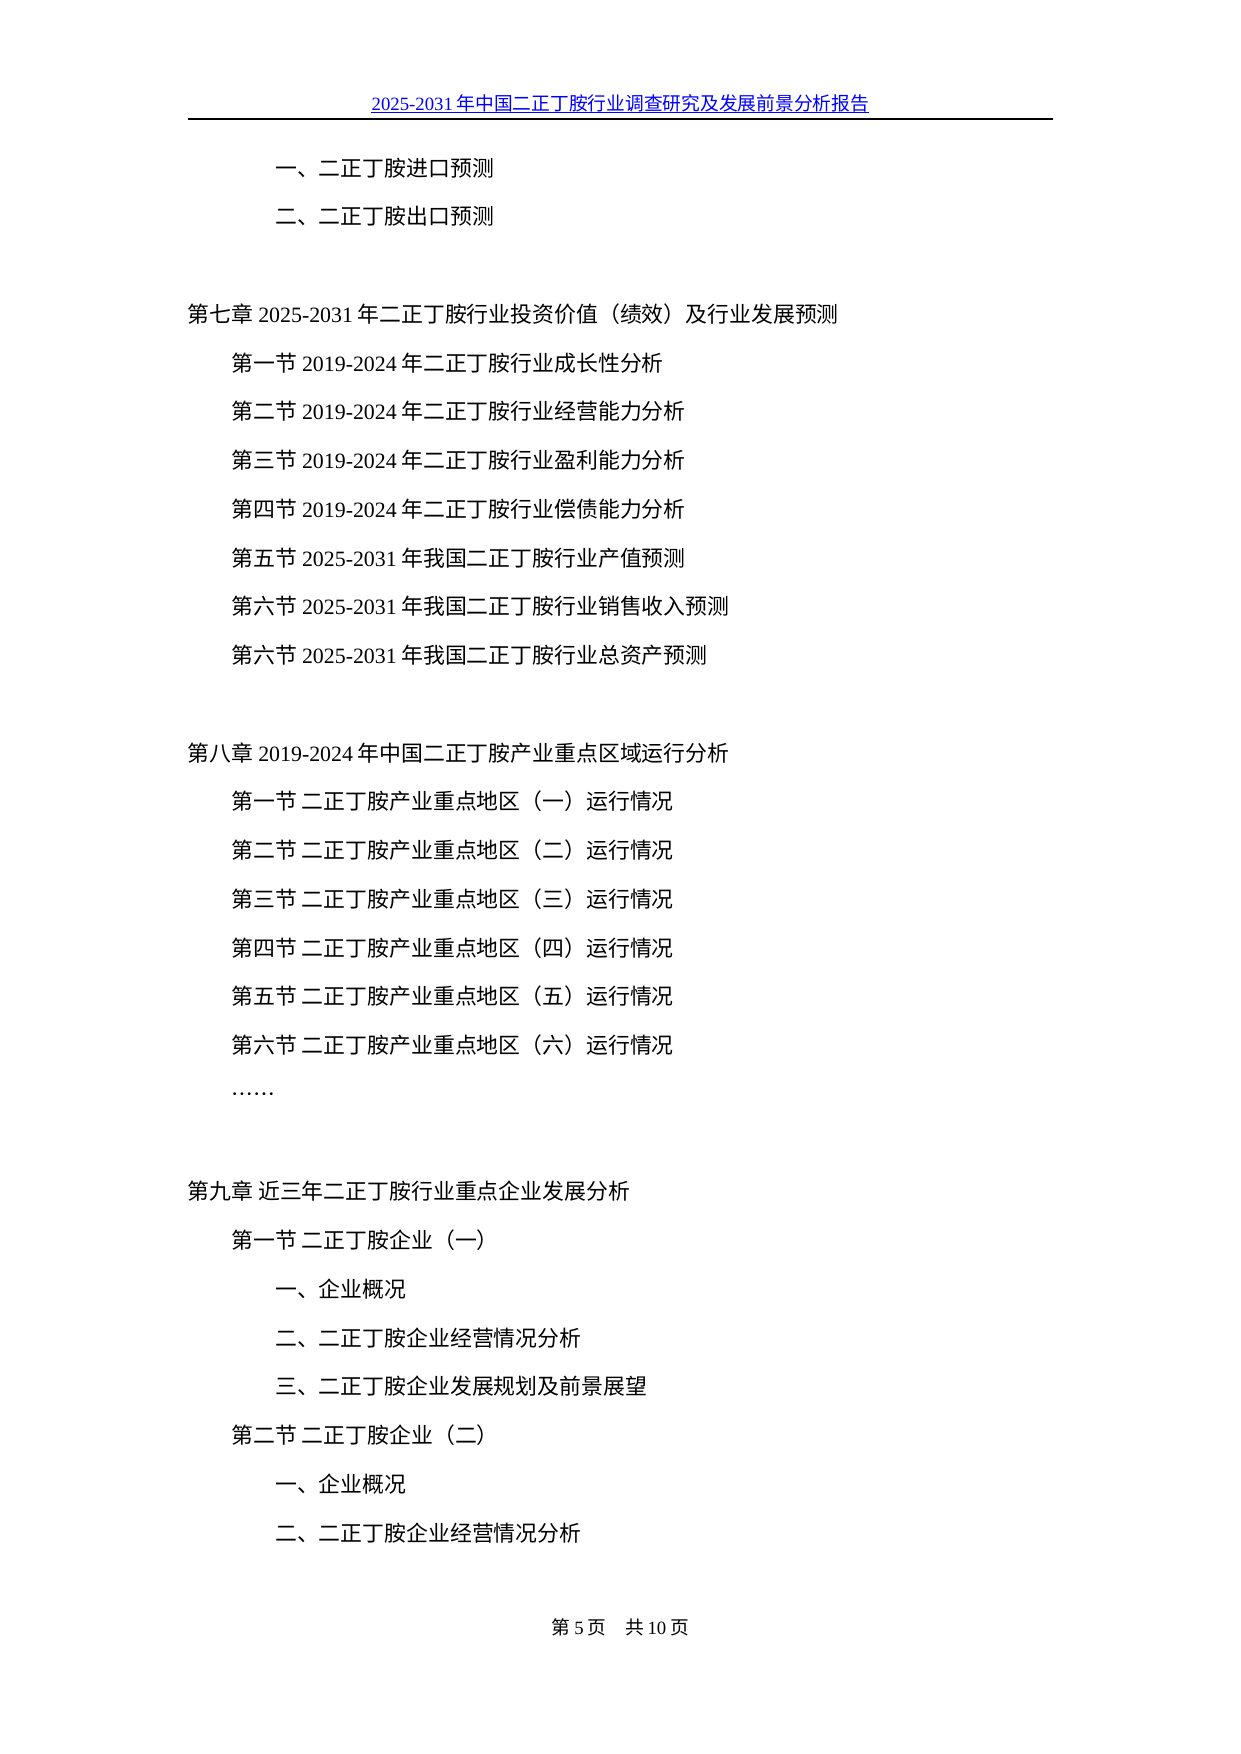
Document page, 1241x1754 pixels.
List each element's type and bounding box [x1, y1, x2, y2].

text [187, 150, 1053, 1548]
